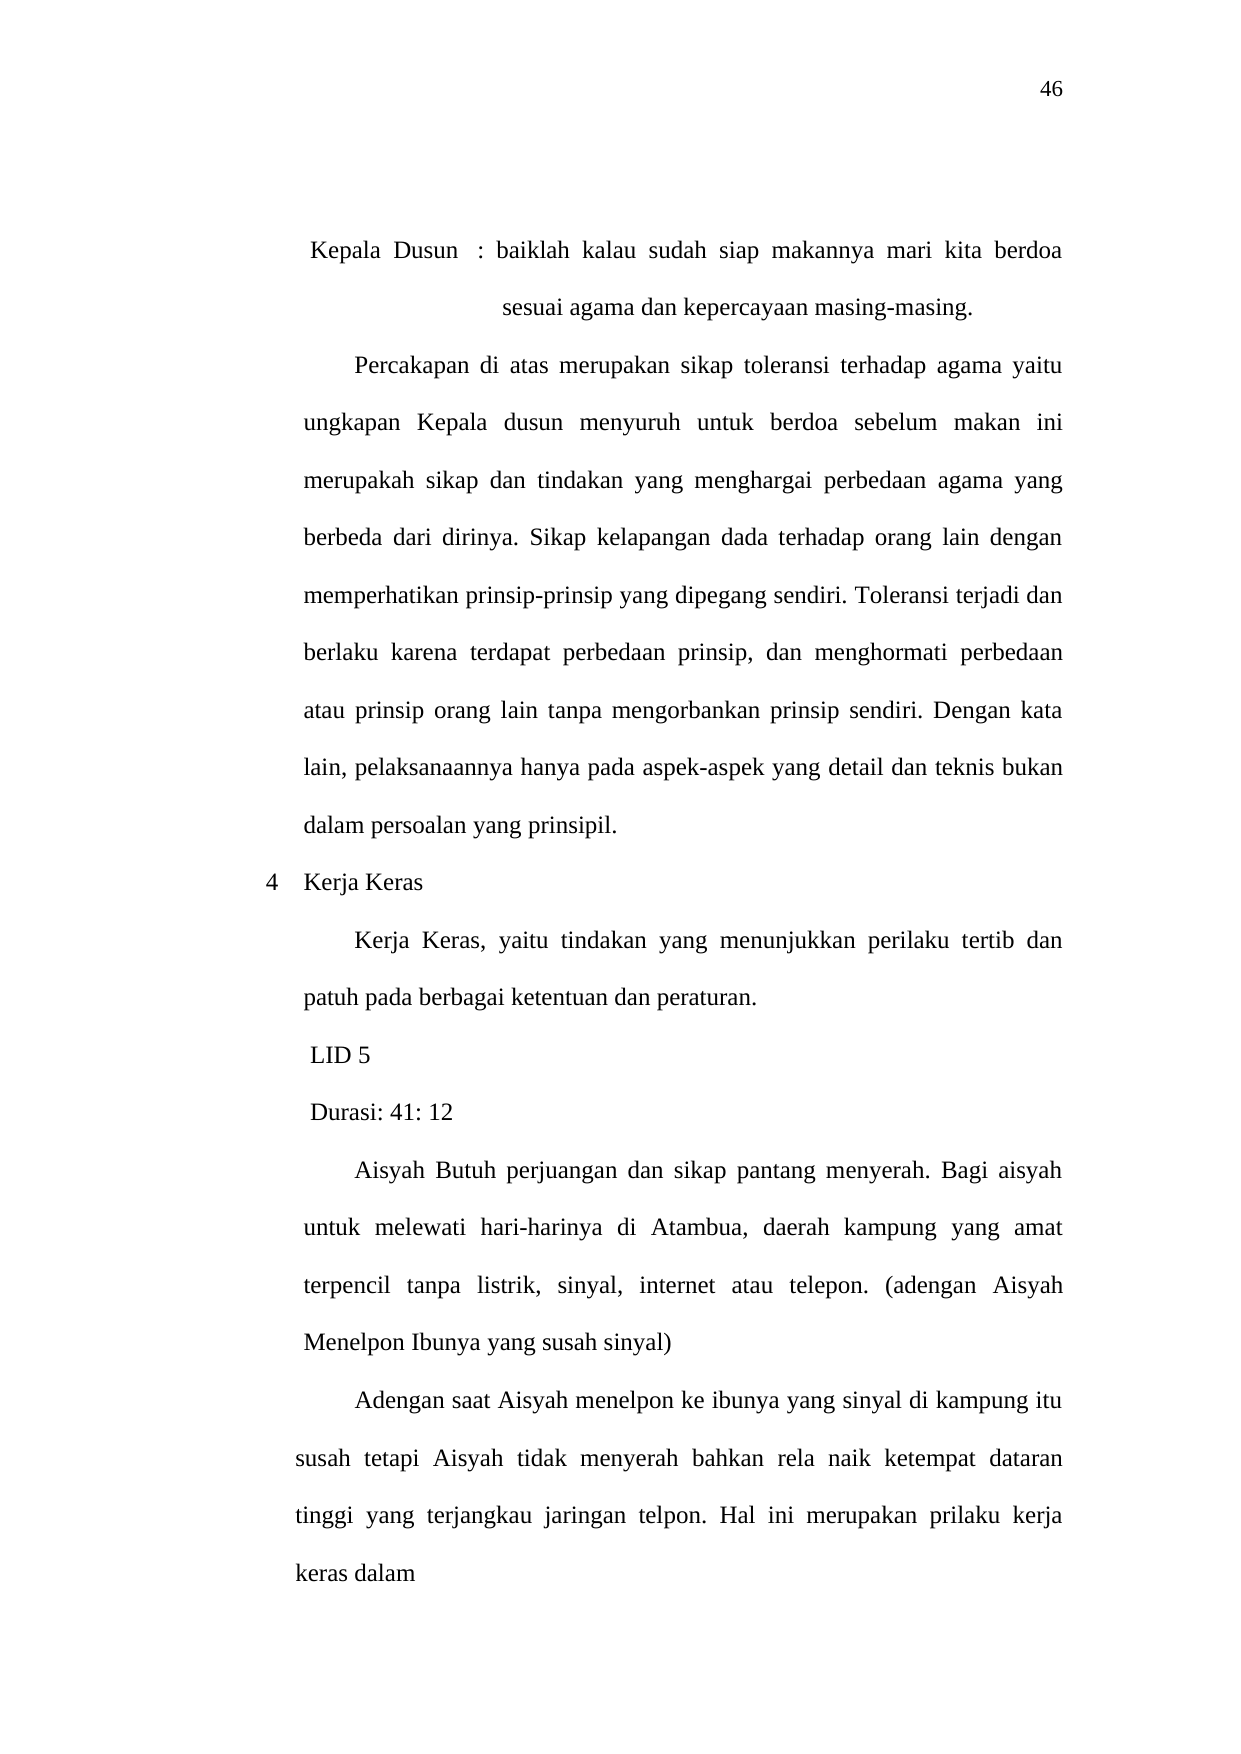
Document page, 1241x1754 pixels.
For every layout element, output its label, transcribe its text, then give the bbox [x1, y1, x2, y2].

text Kepala Dusun : baiklah kalau sudah siap makannya mari kita berdoa sesuai agama dan kepercayaan masing-masing. [310, 235, 1063, 321]
text Durasi: 41: 12 [310, 1097, 1080, 1126]
text Aisyah Butuh perjuangan dan sikap pantang menyerah. Bagi aisyah untuk melewati hari-harinya di Atambua, daerah kampung yang amat terpencil tanpa listrik, sinyal, internet atau telepon. (adengan Aisyah Menelpon Ibunya yang susah sinyal) [303, 1155, 1063, 1356]
list Kerja Keras [266, 867, 1080, 896]
text LID 5 [310, 1040, 1080, 1069]
text Adengan saat Aisyah menelpon ke ibunya yang sinyal di kampung itu susah tetapi Aisyah tidak menyerah bahkan rela naik ketempat dataran tinggi yang terjangkau jaringan telpon. Hal ini merupakan prilaku kerja keras dalam [295, 1385, 1063, 1586]
text Percakapan di atas merupakan sikap toleransi terhadap agama yaitu ungkapan Kepala dusun menyuruh untuk berdoa sebelum makan ini merupakah sikap dan tindakan yang menghargai perbedaan agama yang berbeda dari dirinya. Sikap kelapangan dada terhadap orang lain dengan memperhatikan prinsip-prinsip yang dipegang sendiri. Toleransi terjadi dan berlaku karena terdapat perbedaan prinsip, dan menghormati perbedaan atau prinsip orang lain tanpa mengorbankan prinsip sendiri. Dengan kata lain, pelaksanaannya hanya pada aspek-aspek yang detail dan teknis bukan dalam persoalan yang prinsipil. [303, 350, 1063, 839]
text Kerja Keras, yaitu tindakan yang menunjukkan perilaku tertib dan patuh pada berbagai ketentuan dan peraturan. [303, 925, 1063, 1011]
